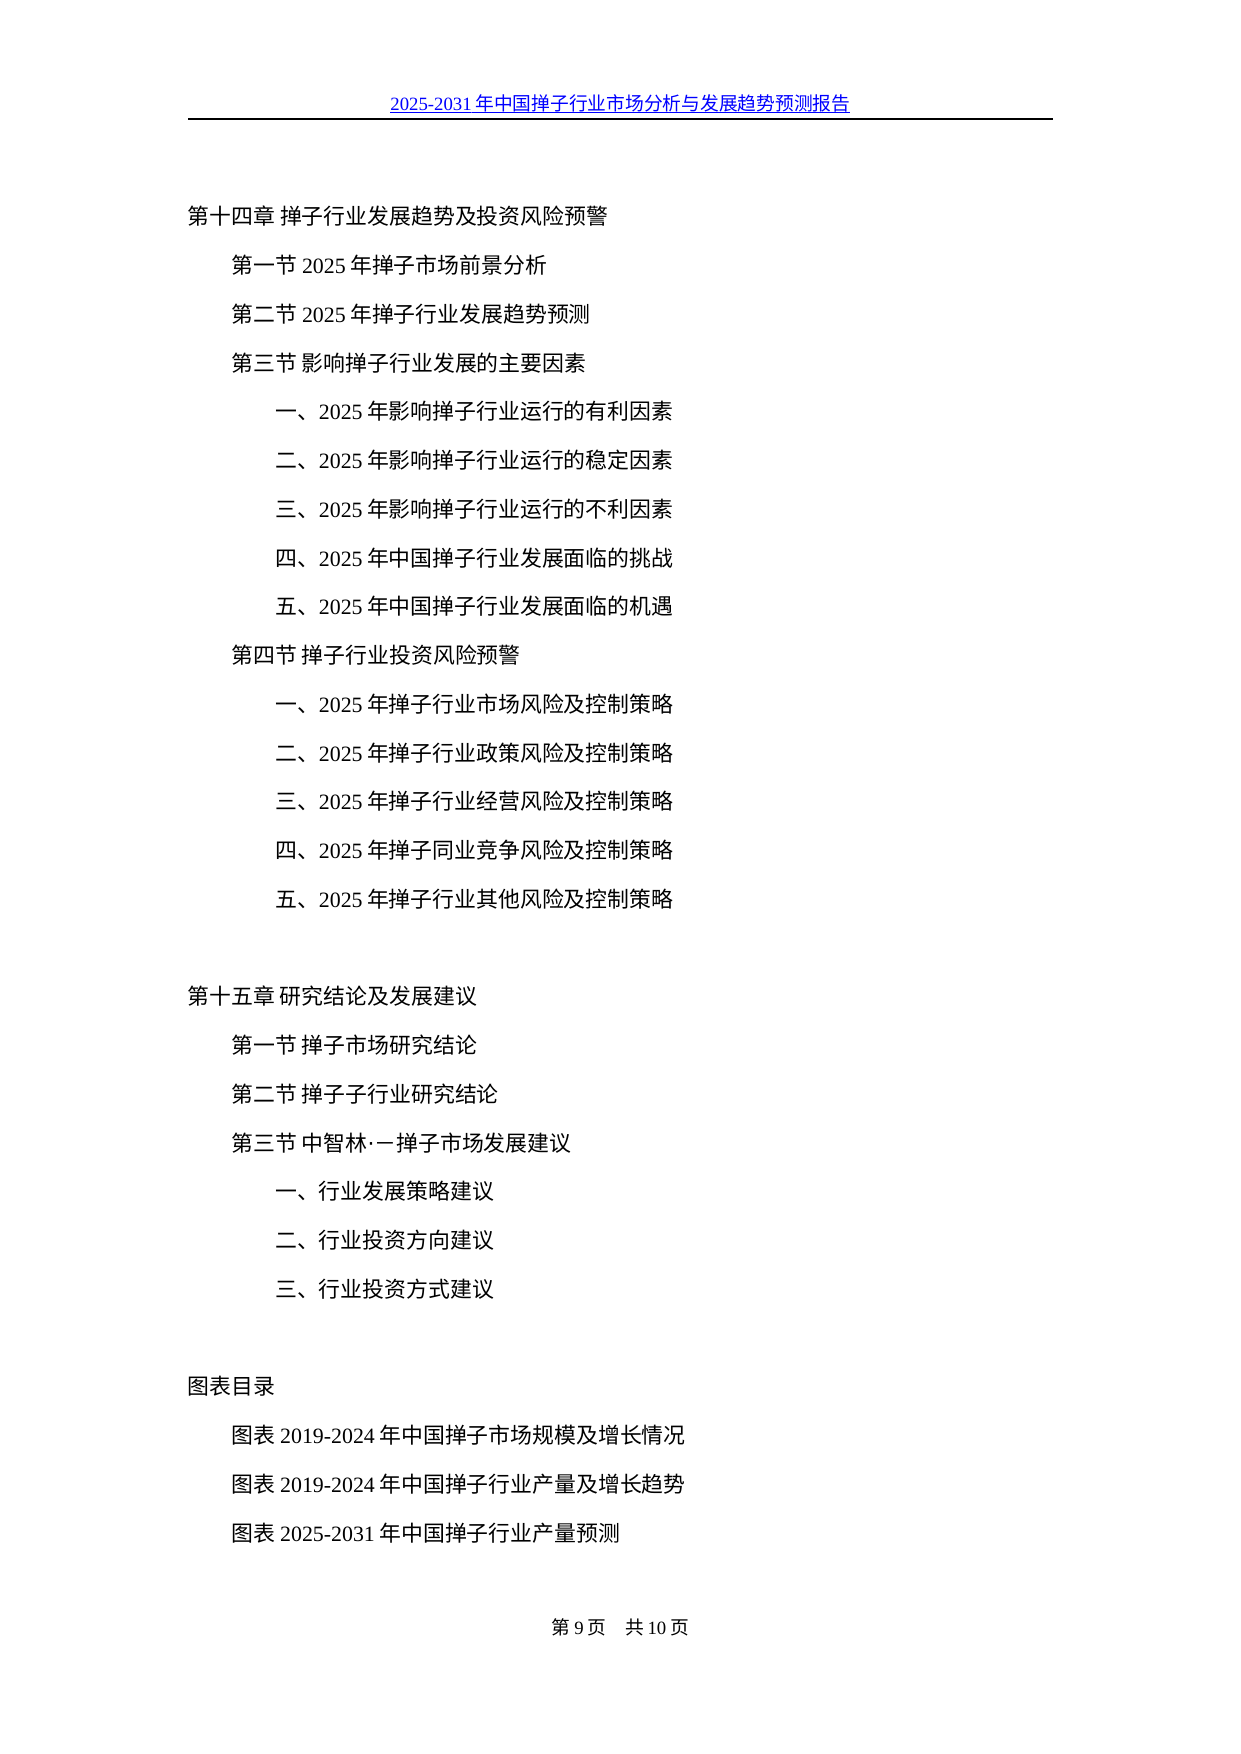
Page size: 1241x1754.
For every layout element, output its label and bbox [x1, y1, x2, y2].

text [187, 150, 1053, 1548]
